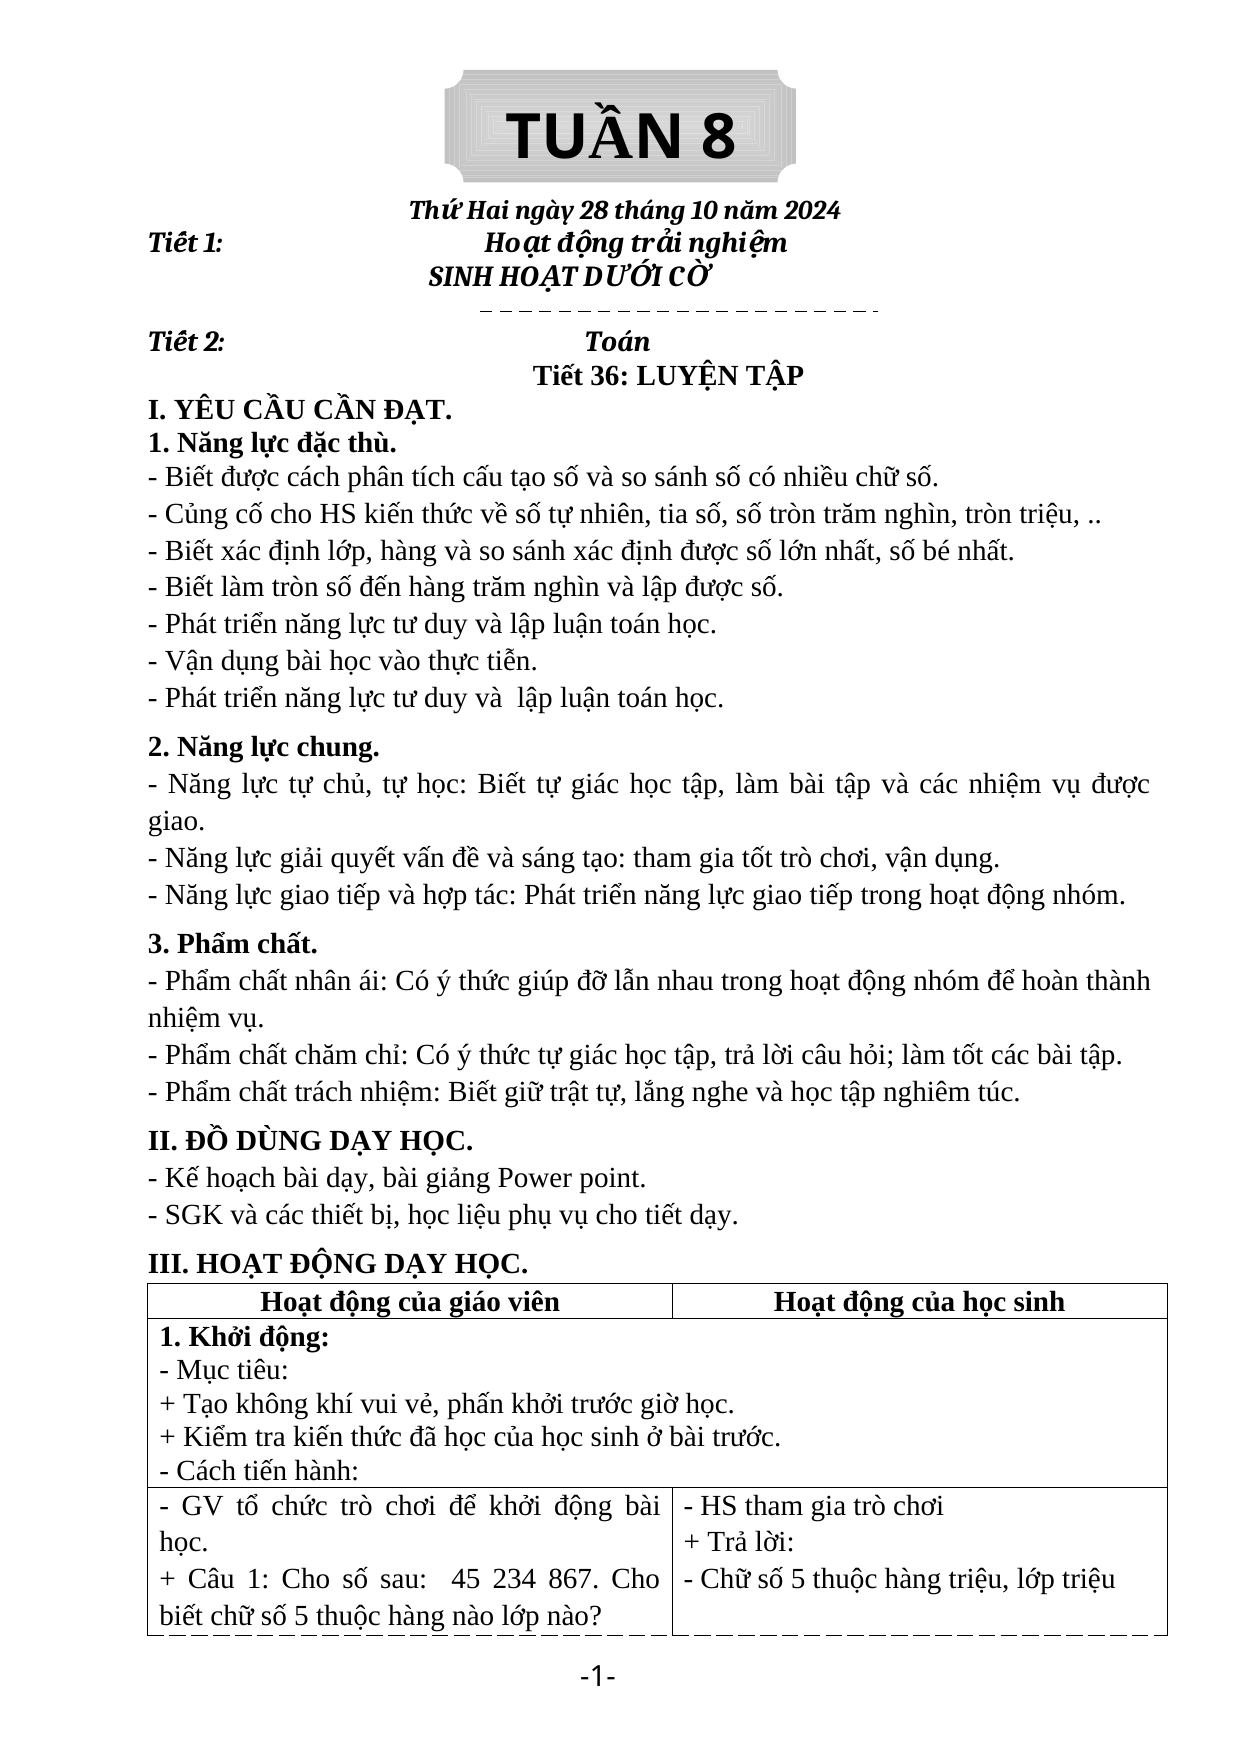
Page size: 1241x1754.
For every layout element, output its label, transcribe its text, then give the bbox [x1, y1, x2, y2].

text - Củng cố cho HS kiến thức về số tự nhiên, tia số, số tròn trăm nghìn, tròn triệu, .. [148, 496, 1152, 529]
text - Phẩm chất trách nhiệm: Biết giữ trật tự, lắng nghe và học tập nghiêm túc. [148, 1074, 1152, 1107]
table_header Hoạt động của học sinh [673, 1284, 1167, 1318]
text - Phát triển năng lực tư duy và lập luận toán học. [148, 680, 1152, 714]
text - Năng lực giao tiếp và hợp tác: Phát triển năng lực giao tiếp trong hoạt động nhóm. [148, 877, 1152, 911]
text I. YÊU CẦU CẦN ĐẠT. [148, 392, 1152, 425]
text 1. Năng lực đặc thù. [148, 425, 1152, 459]
text II. ĐỒ DÙNG DẠY HỌC. [148, 1123, 1152, 1157]
text 3. Phẩm chất. [148, 926, 1152, 960]
text - Năng lực giải quyết vấn đề và sáng tạo: tham gia tốt trò chơi, vận dụng. [148, 840, 1152, 874]
text Tiết 1: Hoạt động trải nghiệm [148, 227, 1152, 260]
text - Kế hoạch bài dạy, bài giảng Power point. [148, 1160, 1152, 1194]
text - Phát triển năng lực tư duy và lập luận toán học. [148, 606, 1152, 640]
text Thứ Hai ngày 28 tháng 10 năm 2024 [148, 195, 1152, 227]
text - Biết xác định lớp, hàng và so sánh xác định được số lớn nhất, số bé nhất. [148, 533, 1152, 566]
text III. HOẠT ĐỘNG DẠY HỌC. [148, 1246, 1152, 1280]
text Tiết 36: LUYỆN TẬP [148, 358, 1152, 392]
text 2. Năng lực chung. [148, 729, 1152, 763]
text - Biết được cách phân tích cấu tạo số và so sánh số có nhiều chữ số. [148, 459, 1152, 492]
table_header Hoạt động của giáo viên [148, 1284, 672, 1318]
text - Phẩm chất nhân ái: Có ý thức giúp đỡ lẫn nhau trong hoạt động nhóm để hoàn thành nhiệm vụ. [148, 963, 1152, 1034]
table_cell 1. Khởi động: - Mục tiêu: + Tạo không khí vui vẻ, phấn khởi trước giờ học. + Kiểm tra kiến thức đã học của học sinh ở bài trước. - Cách tiến hành: [148, 1319, 1167, 1487]
text Tiết 2: Toán [148, 325, 1152, 358]
text - Biết làm tròn số đến hàng trăm nghìn và lập được số. [148, 569, 1152, 603]
text - Vận dụng bài học vào thực tiễn. [148, 643, 1152, 677]
text - SGK và các thiết bị, học liệu phụ vụ cho tiết dạy. [148, 1197, 1152, 1231]
text - Phẩm chất chăm chỉ: Có ý thức tự giác học tập, trả lời câu hỏi; làm tốt các bài tập. [148, 1037, 1152, 1071]
text SINH HOẠT DƯỚI CỜ [148, 260, 1152, 294]
text - Năng lực tự chủ, tự học: Biết tự giác học tập, làm bài tập và các nhiệm vụ được giao. [148, 766, 1152, 837]
